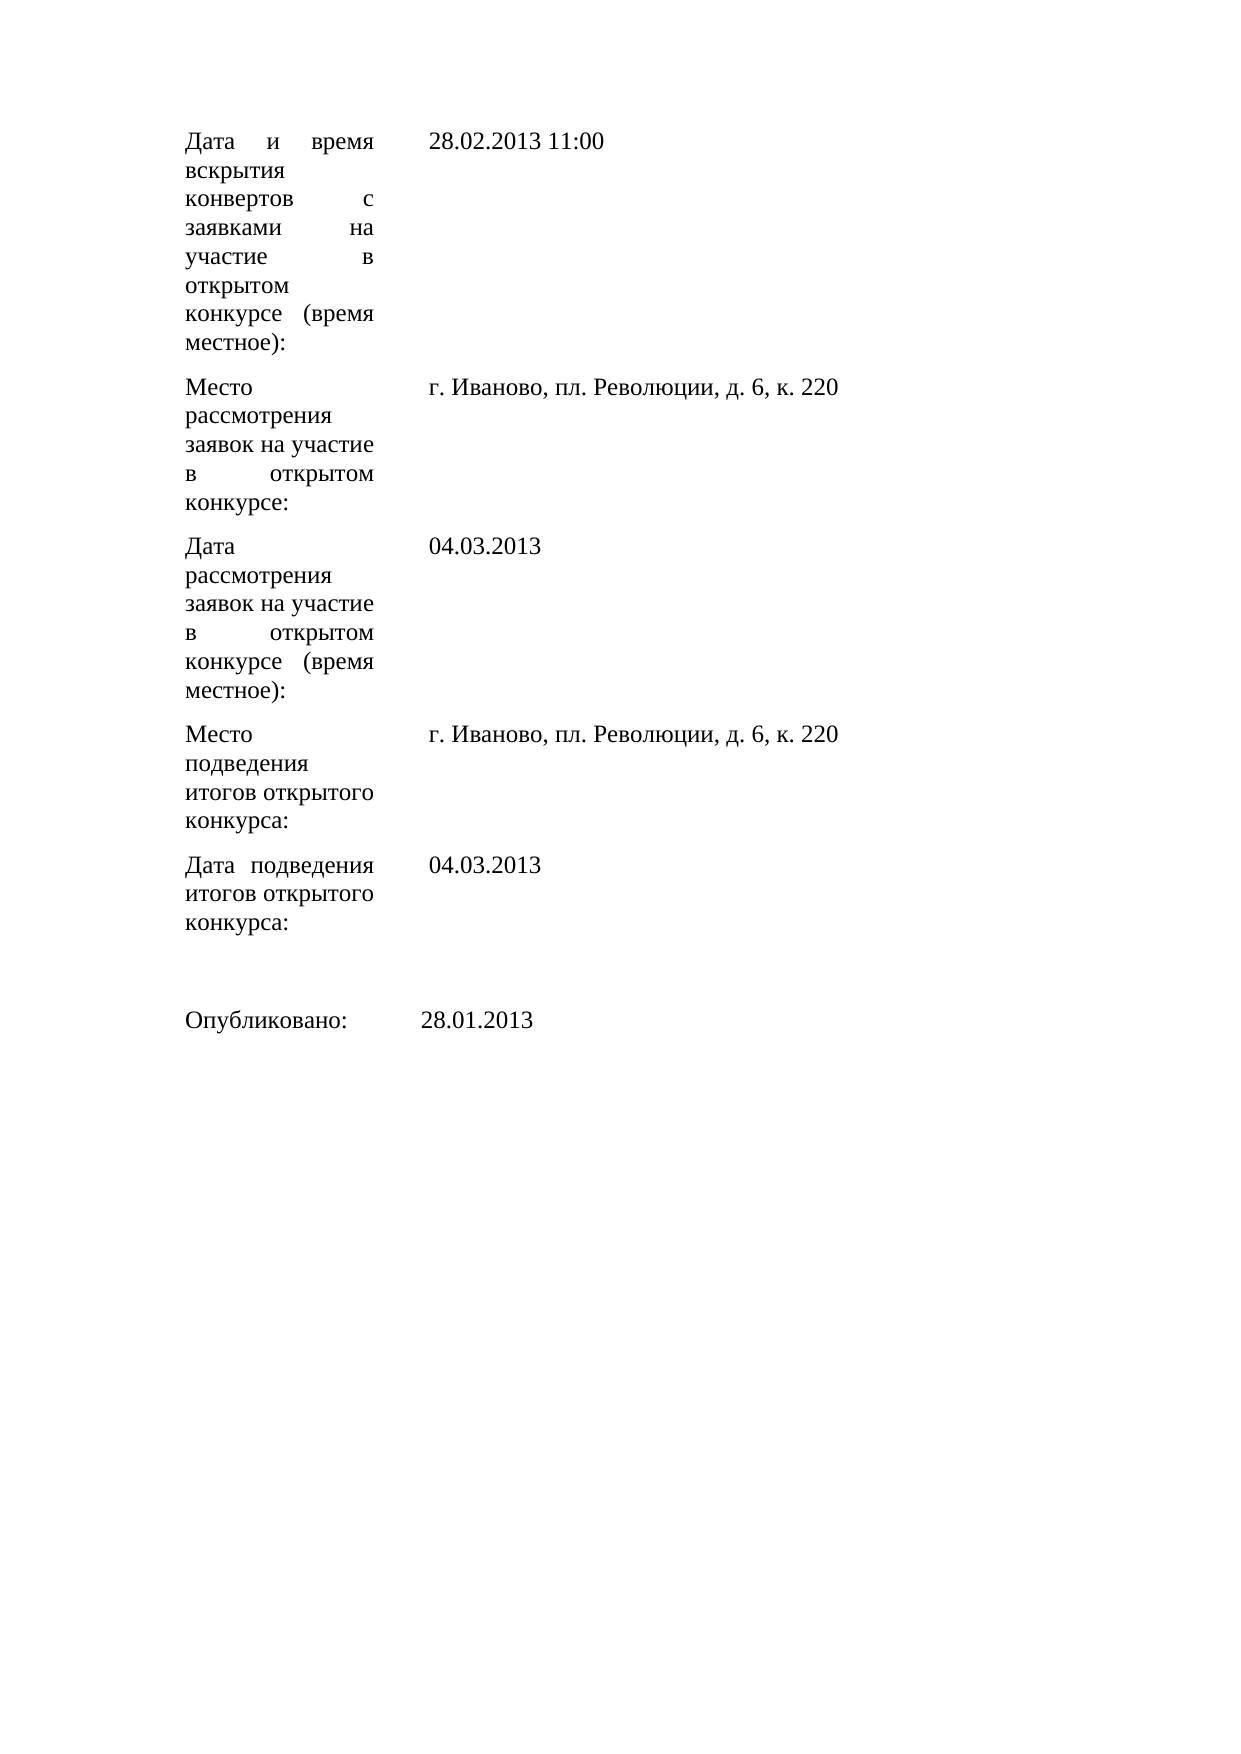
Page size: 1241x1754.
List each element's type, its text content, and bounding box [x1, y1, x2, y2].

table_cell 28.02.2013 11:00 [421, 118, 1152, 364]
table_cell Дата подведения итогов открытого конкурса: [177, 842, 421, 944]
table_cell Место подведения итогов открытого конкурса: [177, 711, 421, 842]
table_header Опубликовано: [177, 998, 421, 1042]
table_cell г. Иваново, пл. Революции, д. 6, к. 220 [421, 711, 1152, 842]
table_cell Место рассмотрения заявок на участие в открытом конкурсе: [177, 364, 421, 523]
table_cell Дата рассмотрения заявок на участие в открытом конкурсе (время местное): [177, 523, 421, 711]
table_cell 04.03.2013 [421, 523, 1152, 711]
table_cell 04.03.2013 [421, 842, 1152, 944]
table_cell г. Иваново, пл. Революции, д. 6, к. 220 [421, 364, 1152, 523]
table_cell Дата и время вскрытия конвертов с заявками на участие в открытом конкурсе (время местное): [177, 118, 421, 364]
table_header 28.01.2013 [421, 998, 1152, 1042]
